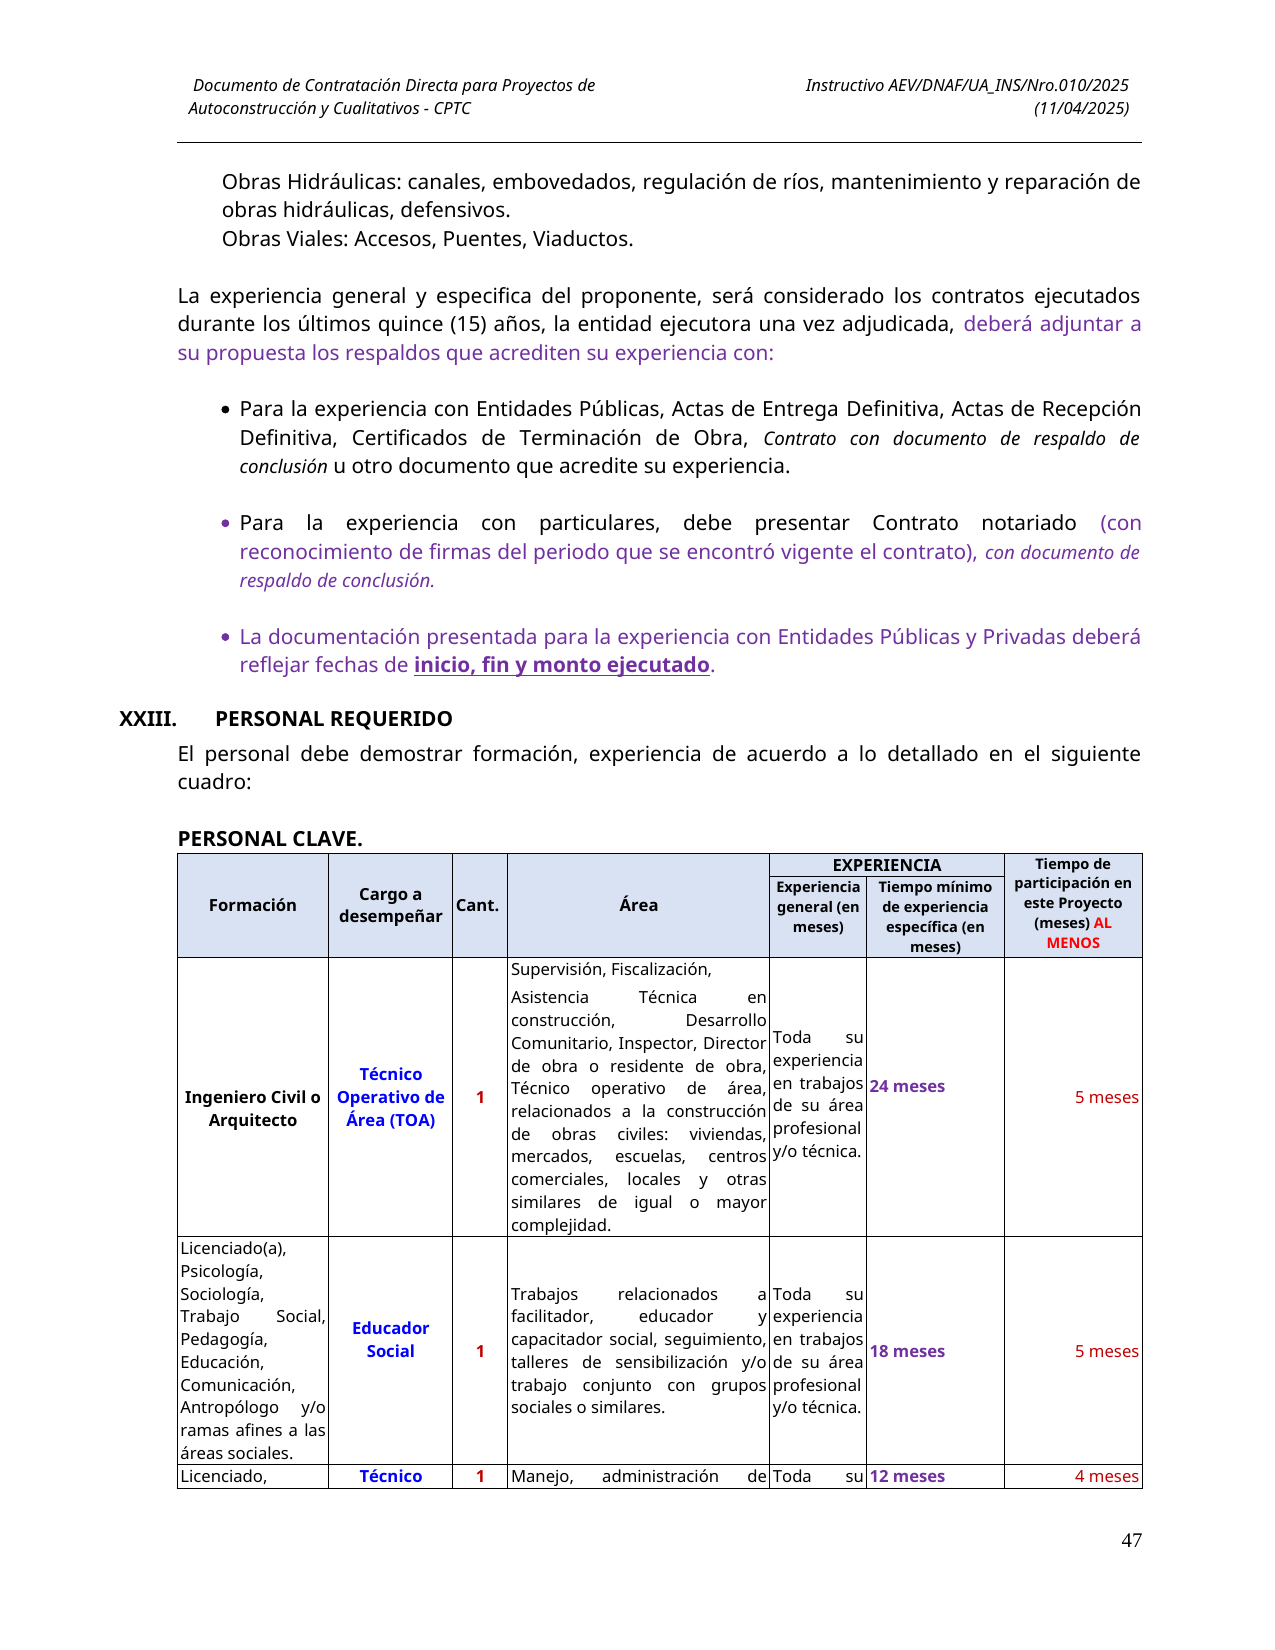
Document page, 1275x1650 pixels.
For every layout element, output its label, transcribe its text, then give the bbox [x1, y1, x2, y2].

table_cell Trabajos relacionados a facilitador, educador y capacitador social, seguimiento, talleres de sensibilización y/o trabajo conjunto con grupos sociales o similares. [508, 1237, 769, 1464]
table_cell Toda su experiencia en trabajos de su área profesional y/o técnica. [770, 958, 866, 1236]
table_cell 1 [453, 1237, 507, 1464]
table_cell Técnico Operativo de Área (TOA) [329, 958, 452, 1236]
table_cell 4 meses [1005, 1465, 1142, 1488]
table_cell 24 meses [867, 958, 1004, 1236]
table_header Formación [178, 854, 328, 957]
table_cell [770, 1465, 866, 1488]
table_cell Ingeniero Civil o Arquitecto [178, 958, 328, 1236]
list Para la experiencia con particulares, debe presentar Contrato notariado (con reconocimiento de firmas del periodo que se encontró vigente el contrato), con documento de respaldo de conclusión. [222, 508, 1142, 594]
table_cell 1 [453, 1465, 507, 1488]
table_header Área [508, 854, 769, 957]
table_cell Licenciado(a), Psicología, Sociología, Trabajo Social, Pedagogía, Educación, Comunicación, Antropólogo y/o ramas afines a las áreas sociales. [178, 1237, 328, 1464]
table_header Tiempo de participación en este Proyecto (meses) AL MENOS [1005, 854, 1142, 957]
table_cell Técnico Almacenero [329, 1465, 452, 1488]
table_cell 5 meses [1005, 958, 1142, 1236]
table_header Cant. [453, 854, 507, 957]
table_cell Experiencia general (en meses) [770, 877, 866, 957]
table_cell 12 meses [867, 1465, 1004, 1488]
list PERSONAL REQUERIDO [177, 704, 1142, 732]
table_header EXPERIENCIA [770, 854, 1004, 876]
table_cell Toda su experiencia en trabajos de su área profesional y/o técnica. [770, 1237, 866, 1464]
table_cell 18 meses [867, 1237, 1004, 1464]
text Obras Viales: Accesos, Puentes, Viaductos. [222, 224, 1142, 252]
list Para la experiencia con Entidades Públicas, Actas de Entrega Definitiva, Actas de Recepción Definitiva, Certificados de Terminación de Obra, Contrato con documento de respaldo de conclusión u otro documento que acredite su experiencia. [222, 394, 1142, 480]
table_cell 1 [453, 958, 507, 1236]
table_cell Educador Social [329, 1237, 452, 1464]
text Obras Hidráulicas: canales, embovedados, regulación de ríos, mantenimiento y reparación de obras hidráulicas, defensivos. [222, 167, 1142, 224]
table_cell Tiempo mínimo de experiencia específica (en meses) [867, 877, 1004, 957]
text El personal debe demostrar formación, experiencia de acuerdo a lo detallado en el siguiente cuadro: [177, 739, 1142, 796]
table_header Cargo a desempeñar [329, 854, 452, 957]
table_cell Supervisión, Fiscalización, Asistencia Técnica en construcción, Desarrollo Comunitario, Inspector, Director de obra o residente de obra, Técnico operativo de área, relacionados a la construcción de obras civiles: viviendas, mercados, escuelas, centros comerciales, locales y otras similares de igual o mayor complejidad. [508, 958, 769, 1236]
table_cell 5 meses [1005, 1237, 1142, 1464]
list La documentación presentada para la experiencia con Entidades Públicas y Privadas deberá reflejar fechas de inicio, fin y monto ejecutado. [222, 622, 1142, 679]
text La experiencia general y especifica del proponente, será considerado los contratos ejecutados durante los últimos quince (15) años, la entidad ejecutora una vez adjudicada, deberá adjuntar a su propuesta los respaldos que acrediten su experiencia con: [177, 281, 1142, 366]
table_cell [508, 1465, 769, 1488]
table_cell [178, 1465, 328, 1488]
text PERSONAL CLAVE. [177, 824, 1142, 852]
